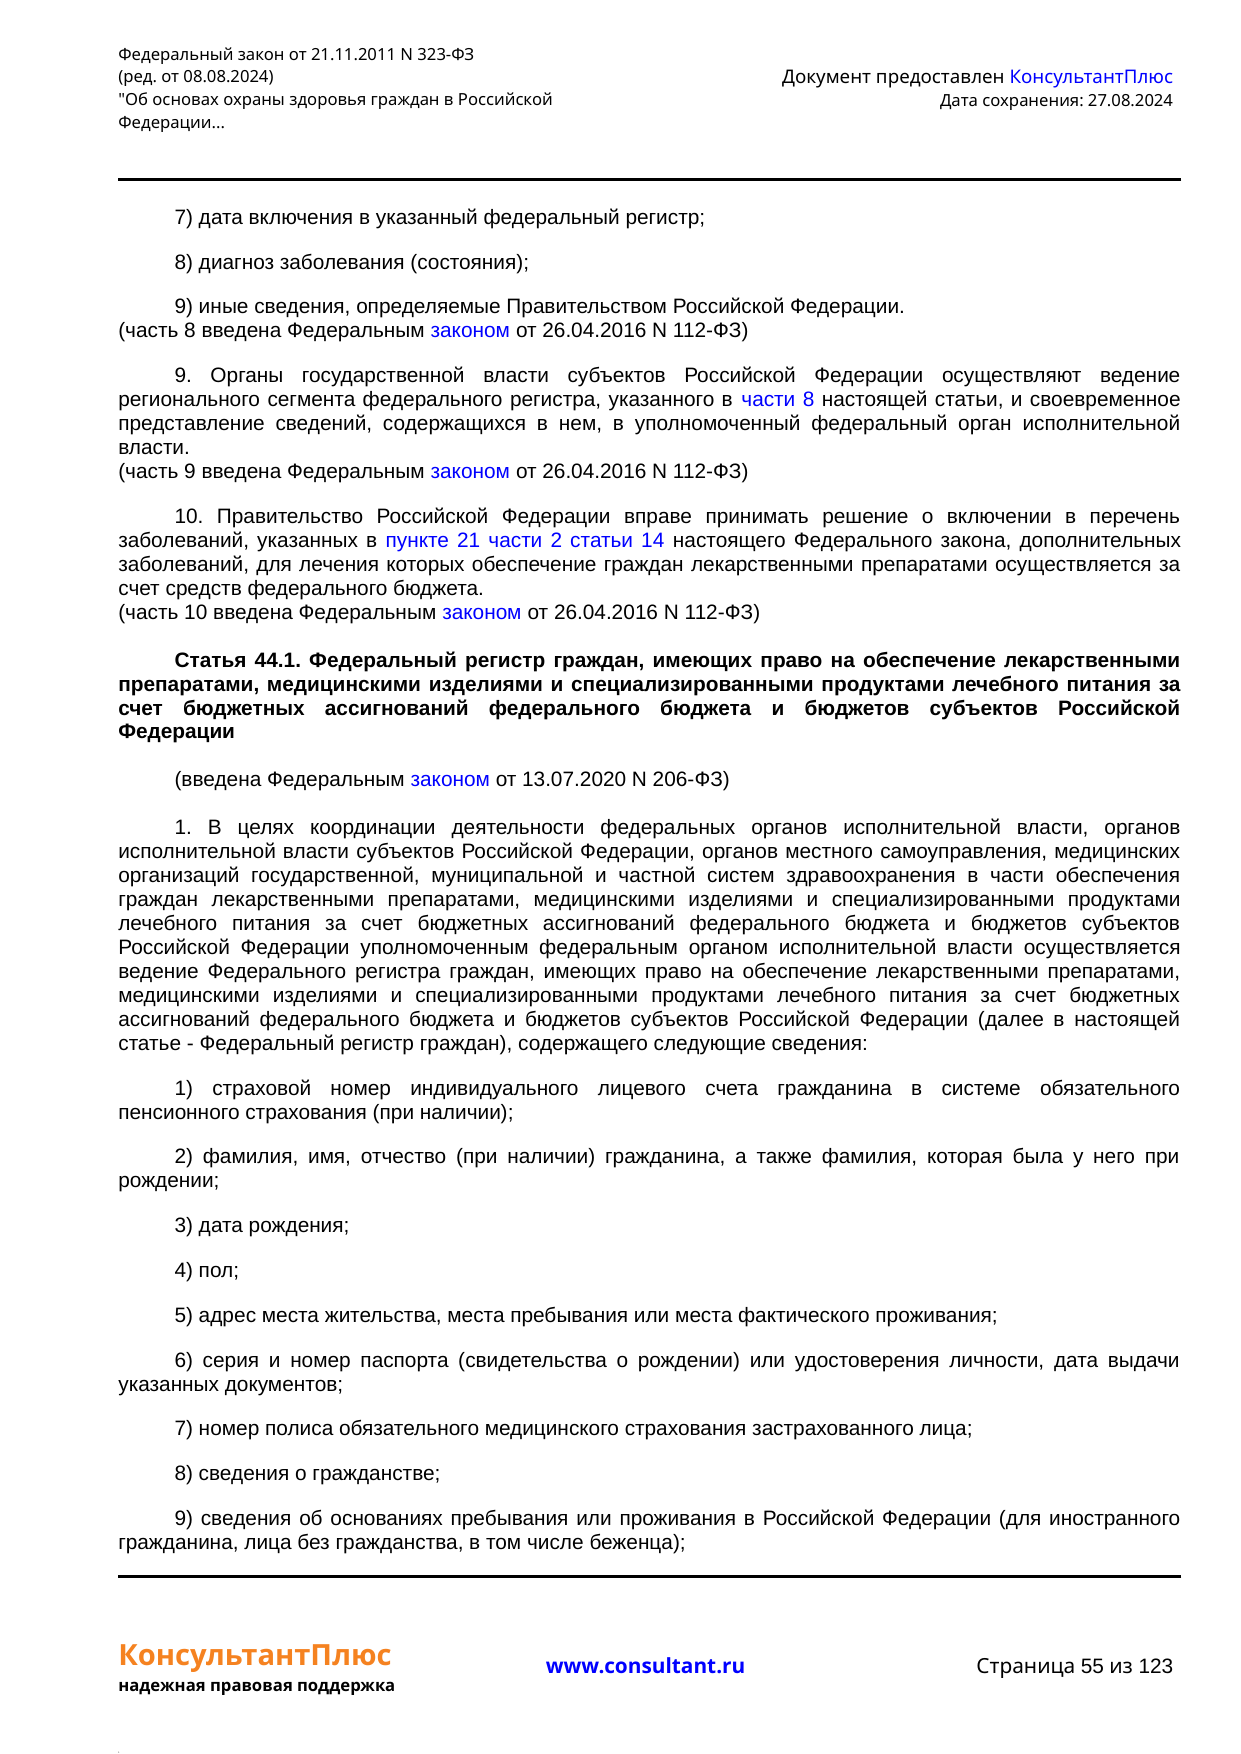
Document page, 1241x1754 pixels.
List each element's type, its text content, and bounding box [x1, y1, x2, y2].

text 9) сведения об основаниях пребывания или проживания в Российской Федерации (для иностранного гражданина, лица без гражданства, в том числе беженца); [118, 1506, 1181, 1554]
text 6) серия и номер паспорта (свидетельства о рождении) или удостоверения личности, дата выдачи указанных документов; [118, 1347, 1181, 1395]
text 5) адрес места жительства, места пребывания или места фактического проживания; [118, 1303, 1181, 1327]
text 7) дата включения в указанный федеральный регистр; [118, 205, 1181, 229]
text 9) иные сведения, определяемые Правительством Российской Федерации. [118, 294, 1181, 318]
text 10. Правительство Российской Федерации вправе принимать решение о включении в перечень заболеваний, указанных в пункте 21 части 2 статьи 14 настоящего Федерального закона, дополнительных заболеваний, для лечения которых обеспечение граждан лекарственными препаратами осуществляется за счет средств федерального бюджета. [118, 504, 1181, 599]
text (часть 9 введена Федеральным законом от 26.04.2016 N 112-ФЗ) [118, 459, 1181, 483]
text (часть 8 введена Федеральным законом от 26.04.2016 N 112-ФЗ) [118, 318, 1181, 342]
text 2) фамилия, имя, отчество (при наличии) гражданина, а также фамилия, которая была у него при рождении; [118, 1144, 1181, 1192]
text 8) диагноз заболевания (состояния); [118, 249, 1181, 273]
title Статья 44.1. Федеральный регистр граждан, имеющих право на обеспечение лекарственными препаратами, медицинскими изделиями и специализированными продуктами лечебного питания за счет бюджетных ассигнований федерального бюджета и бюджетов субъектов Российской Федерации [118, 647, 1181, 743]
text 1. В целях координации деятельности федеральных органов исполнительной власти, органов исполнительной власти субъектов Российской Федерации, органов местного самоуправления, медицинских организаций государственной, муниципальной и частной систем здравоохранения в части обеспечения граждан лекарственными препаратами, медицинскими изделиями и специализированными продуктами лечебного питания за счет бюджетных ассигнований федерального бюджета и бюджетов субъектов Российской Федерации уполномоченным федеральным органом исполнительной власти осуществляется ведение Федерального регистра граждан, имеющих право на обеспечение лекарственными препаратами, медицинскими изделиями и специализированными продуктами лечебного питания за счет бюджетных ассигнований федерального бюджета и бюджетов субъектов Российской Федерации (далее в настоящей статье - Федеральный регистр граждан), содержащего следующие сведения: [118, 815, 1181, 1055]
text 3) дата рождения; [118, 1213, 1181, 1237]
text 9. Органы государственной власти субъектов Российской Федерации осуществляют ведение регионального сегмента федерального регистра, указанного в части 8 настоящей статьи, и своевременное представление сведений, содержащихся в нем, в уполномоченный федеральный орган исполнительной власти. [118, 363, 1181, 459]
text 4) пол; [118, 1258, 1181, 1282]
text 8) сведения о гражданстве; [118, 1461, 1181, 1485]
text 1) страховой номер индивидуального лицевого счета гражданина в системе обязательного пенсионного страхования (при наличии); [118, 1076, 1181, 1123]
text 7) номер полиса обязательного медицинского страхования застрахованного лица; [118, 1416, 1181, 1440]
text (введена Федеральным законом от 13.07.2020 N 206-ФЗ) [118, 767, 1181, 791]
text (часть 10 введена Федеральным законом от 26.04.2016 N 112-ФЗ) [118, 599, 1181, 623]
